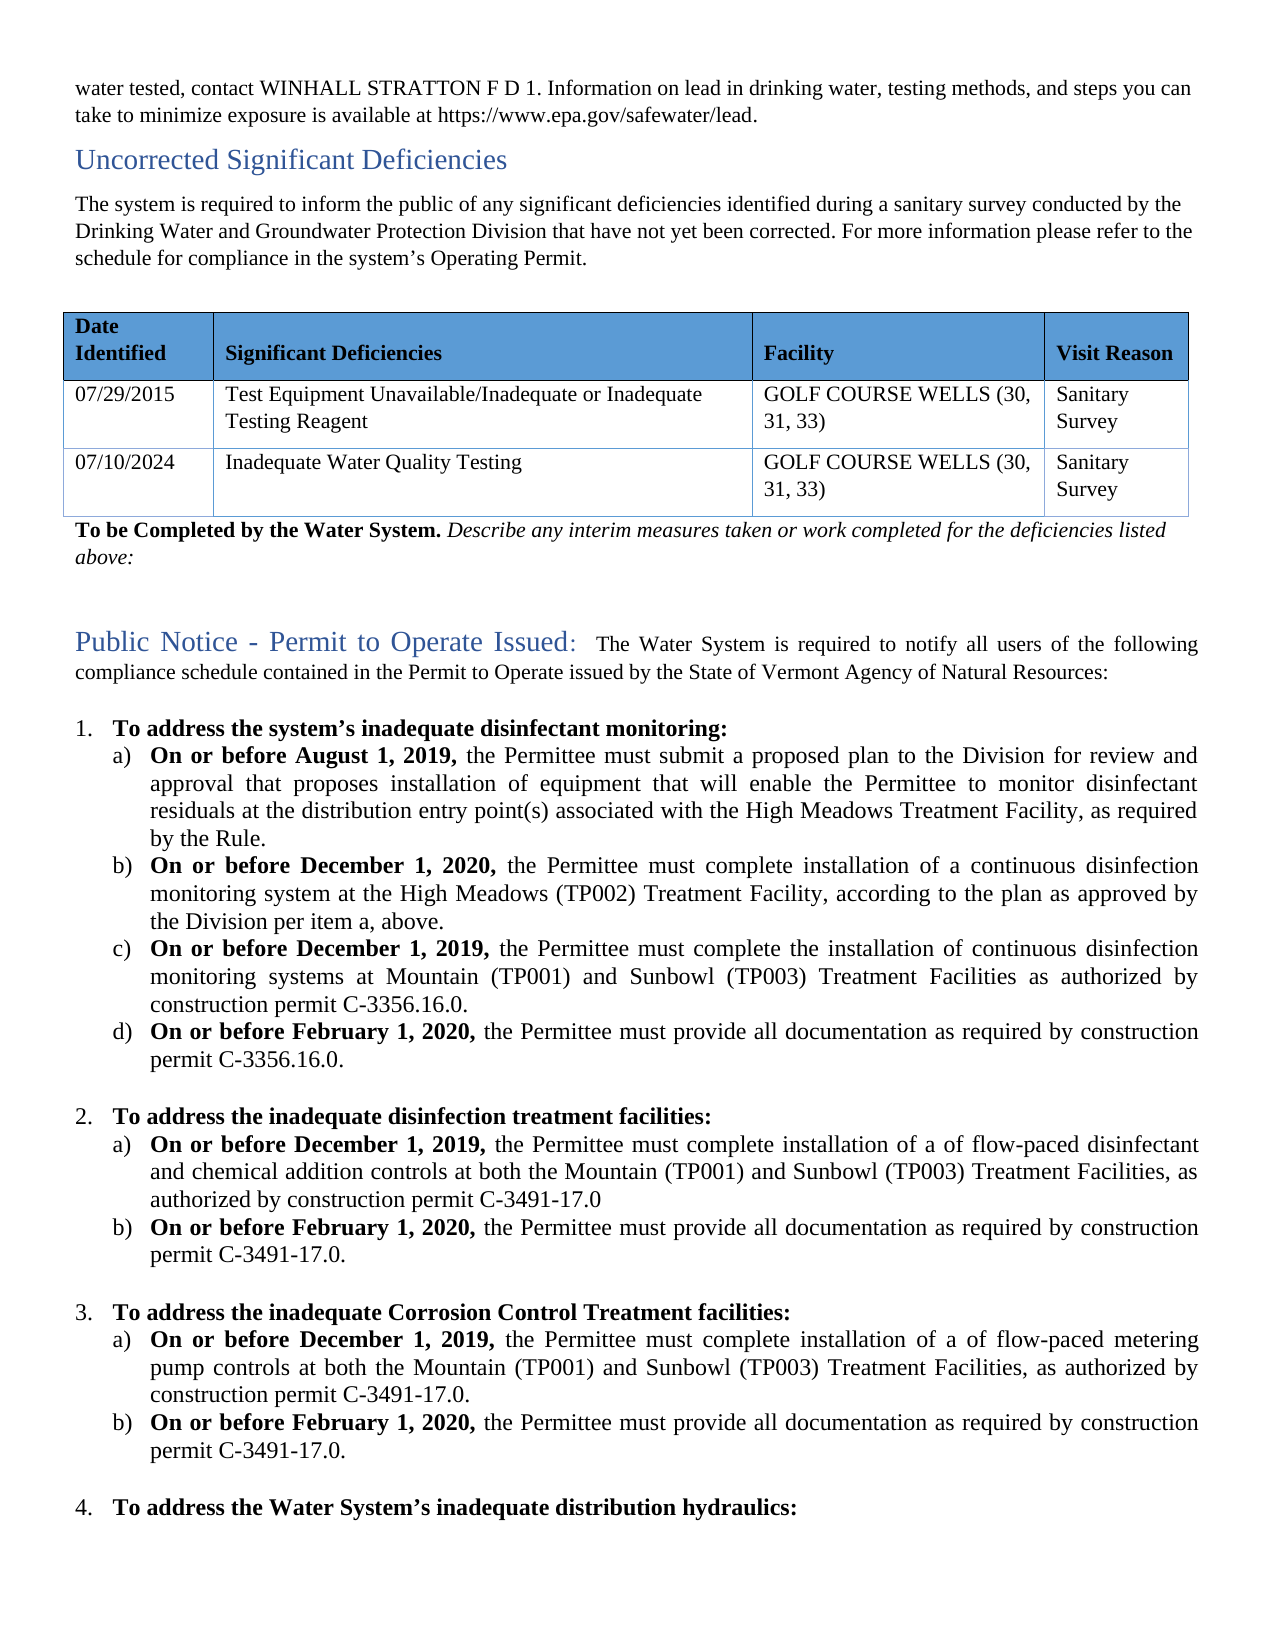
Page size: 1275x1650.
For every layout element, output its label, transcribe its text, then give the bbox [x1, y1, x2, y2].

text Public Notice - Permit to Operate Issued: The Water System is required to notify all users of the following compliance schedule contained in the Permit to Operate issued by the State of Vermont Agency of Natural Resources: [75, 624, 1200, 684]
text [75, 75, 1200, 127]
list On or before December 1, 2019, the Permittee must complete installation of a of flow-paced disinfectant and chemical addition controls at both the Mountain (TP001) and Sunbowl (TP003) Treatment Facilities, as authorized by construction permit C-3491-17.0 [112, 1130, 1200, 1213]
list On or before December 1, 2020, the Permittee must complete installation of a continuous disinfection monitoring system at the High Meadows (TP002) Treatment Facility, according to the plan as approved by the Division per item a, above. [112, 852, 1200, 934]
list To address the inadequate Corrosion Control Treatment facilities: [75, 1298, 1200, 1325]
list On or before February 1, 2020, the Permittee must provide all documentation as required by construction permit C-3491-17.0. [112, 1213, 1200, 1268]
subtitle Uncorrected Significant Deficiencies [75, 142, 1200, 175]
list To address the inadequate disinfection treatment facilities: [75, 1102, 1200, 1130]
list To address the system’s inadequate disinfectant monitoring: [75, 713, 1200, 741]
list To address the Water System’s inadequate distribution hydraulics: [75, 1493, 1200, 1521]
table_cell Inadequate Water Quality Testing [214, 449, 752, 516]
list On or before December 1, 2019, the Permittee must complete installation of a of flow-paced metering pump controls at both the Mountain (TP001) and Sunbowl (TP003) Treatment Facilities, as authorized by construction permit C-3491-17.0. [112, 1325, 1200, 1408]
table_header Visit Reason [1045, 313, 1188, 380]
list On or before December 1, 2019, the Permittee must complete the installation of continuous disinfection monitoring systems at Mountain (TP001) and Sunbowl (TP003) Treatment Facilities as authorized by construction permit C-3356.16.0. [112, 934, 1200, 1017]
table_cell Sanitary Survey [1045, 449, 1188, 516]
table_cell Test Equipment Unavailable/Inadequate or Inadequate Testing Reagent [214, 381, 752, 448]
table_cell Sanitary Survey [1045, 381, 1188, 448]
table_cell 07/29/2015 [64, 381, 213, 448]
table_header Date Identified [64, 313, 213, 380]
table_cell GOLF COURSE WELLS (30, 31, 33) [753, 381, 1044, 448]
text The system is required to inform the public of any significant deficiencies identified during a sanitary survey conducted by the Drinking Water and Groundwater Protection Division that have not yet been corrected. For more information please refer to the schedule for compliance in the system’s Operating Permit. [75, 191, 1200, 297]
table_cell 07/10/2024 [64, 449, 213, 516]
list On or before February 1, 2020, the Permittee must provide all documentation as required by construction permit C-3491-17.0. [112, 1408, 1200, 1463]
text To be Completed by the Water System. Describe any interim measures taken or work completed for the deficiencies listed above: [75, 517, 1200, 569]
list On or before August 1, 2019, the Permittee must submit a proposed plan to the Division for review and approval that proposes installation of equipment that will enable the Permittee to monitor disinfectant residuals at the distribution entry point(s) associated with the High Meadows Treatment Facility, as required by the Rule. [112, 741, 1200, 852]
table_header Significant Deficiencies [214, 313, 752, 380]
list On or before February 1, 2020, the Permittee must provide all documentation as required by construction permit C-3356.16.0. [112, 1017, 1200, 1072]
table_cell GOLF COURSE WELLS (30, 31, 33) [753, 449, 1044, 516]
table_header Facility [753, 313, 1044, 380]
